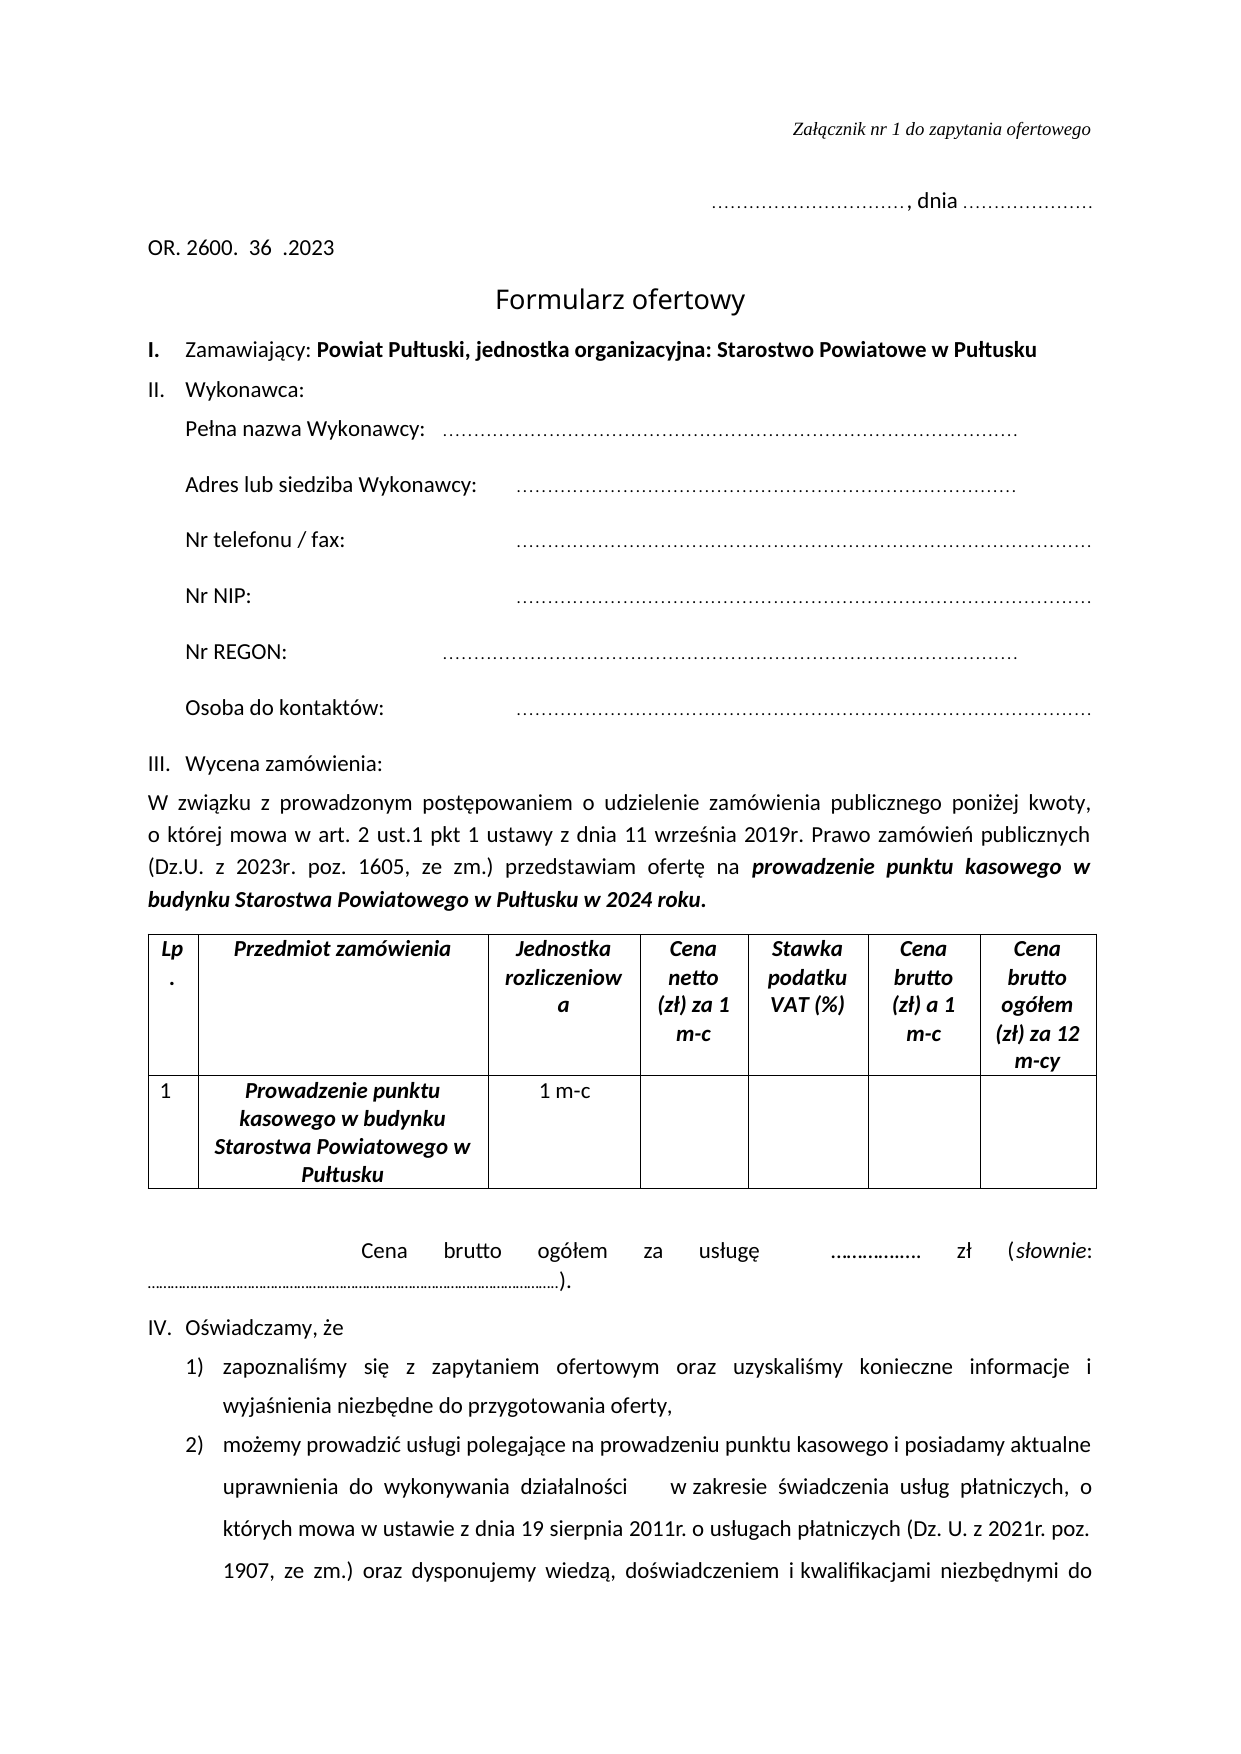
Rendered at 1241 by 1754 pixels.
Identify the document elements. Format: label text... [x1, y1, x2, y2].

subtitle Formularz ofertowy [148, 280, 1093, 317]
table_cell Prowadzenie punktu kasowego w budynku Starostwa Powiatowego w Pułtusku [199, 1076, 488, 1188]
list Zamawiający: Powiat Pułtuski, jednostka organizacyjna: Starostwo Powiatowe w Pułtusku [148, 336, 1093, 364]
table_header Cena brutto (zł) a 1 m-c [869, 935, 980, 1075]
text Nr NIP: ............................................................................................ [185, 581, 1093, 609]
text OR. 2600. 36 .2023 [148, 233, 1093, 261]
list Oświadczamy, że [148, 1313, 1093, 1341]
list Wykonawca: [148, 375, 1093, 403]
table_header Cena brutto ogółem (zł) za 12 m-cy [981, 935, 1096, 1075]
table_header Przedmiot zamówienia [199, 935, 488, 1075]
text Pełna nazwa Wykonawcy: ............................................................................................ [185, 414, 1093, 442]
table_cell 1 [149, 1076, 198, 1188]
text Cena brutto ogółem za usługę ………….…. zł (słownie: ……………………………………………………………………………………………..). [148, 1236, 1093, 1294]
table_cell [749, 1076, 868, 1188]
table_cell [641, 1076, 748, 1188]
text Adres lub siedziba Wykonawcy: ................................................................................ [185, 470, 1093, 498]
table_header Lp. [149, 935, 198, 1075]
text Nr REGON: ............................................................................................ [185, 637, 1093, 665]
text W związku z prowadzonym postępowaniem o udzielenie zamówienia publicznego poniżej kwoty, o której mowa w art. 2 ust.1 pkt 1 ustawy z dnia 11 września 2019r. Prawo zamówień publicznych (Dz.U. z 2023r. poz. 1605, ze zm.) przedstawiam ofertę na prowadzenie punktu kasowego w budynku Starostwa Powiatowego w Pułtusku w 2024 roku. [148, 788, 1093, 913]
table_header Cena netto (zł) za 1 m-c [641, 935, 748, 1075]
text Osoba do kontaktów: ............................................................................................ [185, 693, 1093, 721]
text ..............................., dnia ..................... [148, 187, 1093, 214]
list Wycena zamówienia: [148, 749, 1093, 777]
table_cell [981, 1076, 1096, 1188]
table_header Stawka podatku VAT (%) [749, 935, 868, 1075]
list zapoznaliśmy się z zapytaniem ofertowym oraz uzyskaliśmy konieczne informacje i wyjaśnienia niezbędne do przygotowania oferty, [185, 1352, 1093, 1419]
table_cell [869, 1076, 980, 1188]
table_header Jednostka rozliczeniowa [489, 935, 640, 1075]
table_cell 1 m-c [489, 1076, 640, 1188]
subtitle Załącznik nr 1 do zapytania ofertowego [223, 118, 1093, 140]
text Nr telefonu / fax: ............................................................................................ [185, 526, 1093, 554]
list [185, 1430, 1093, 1584]
